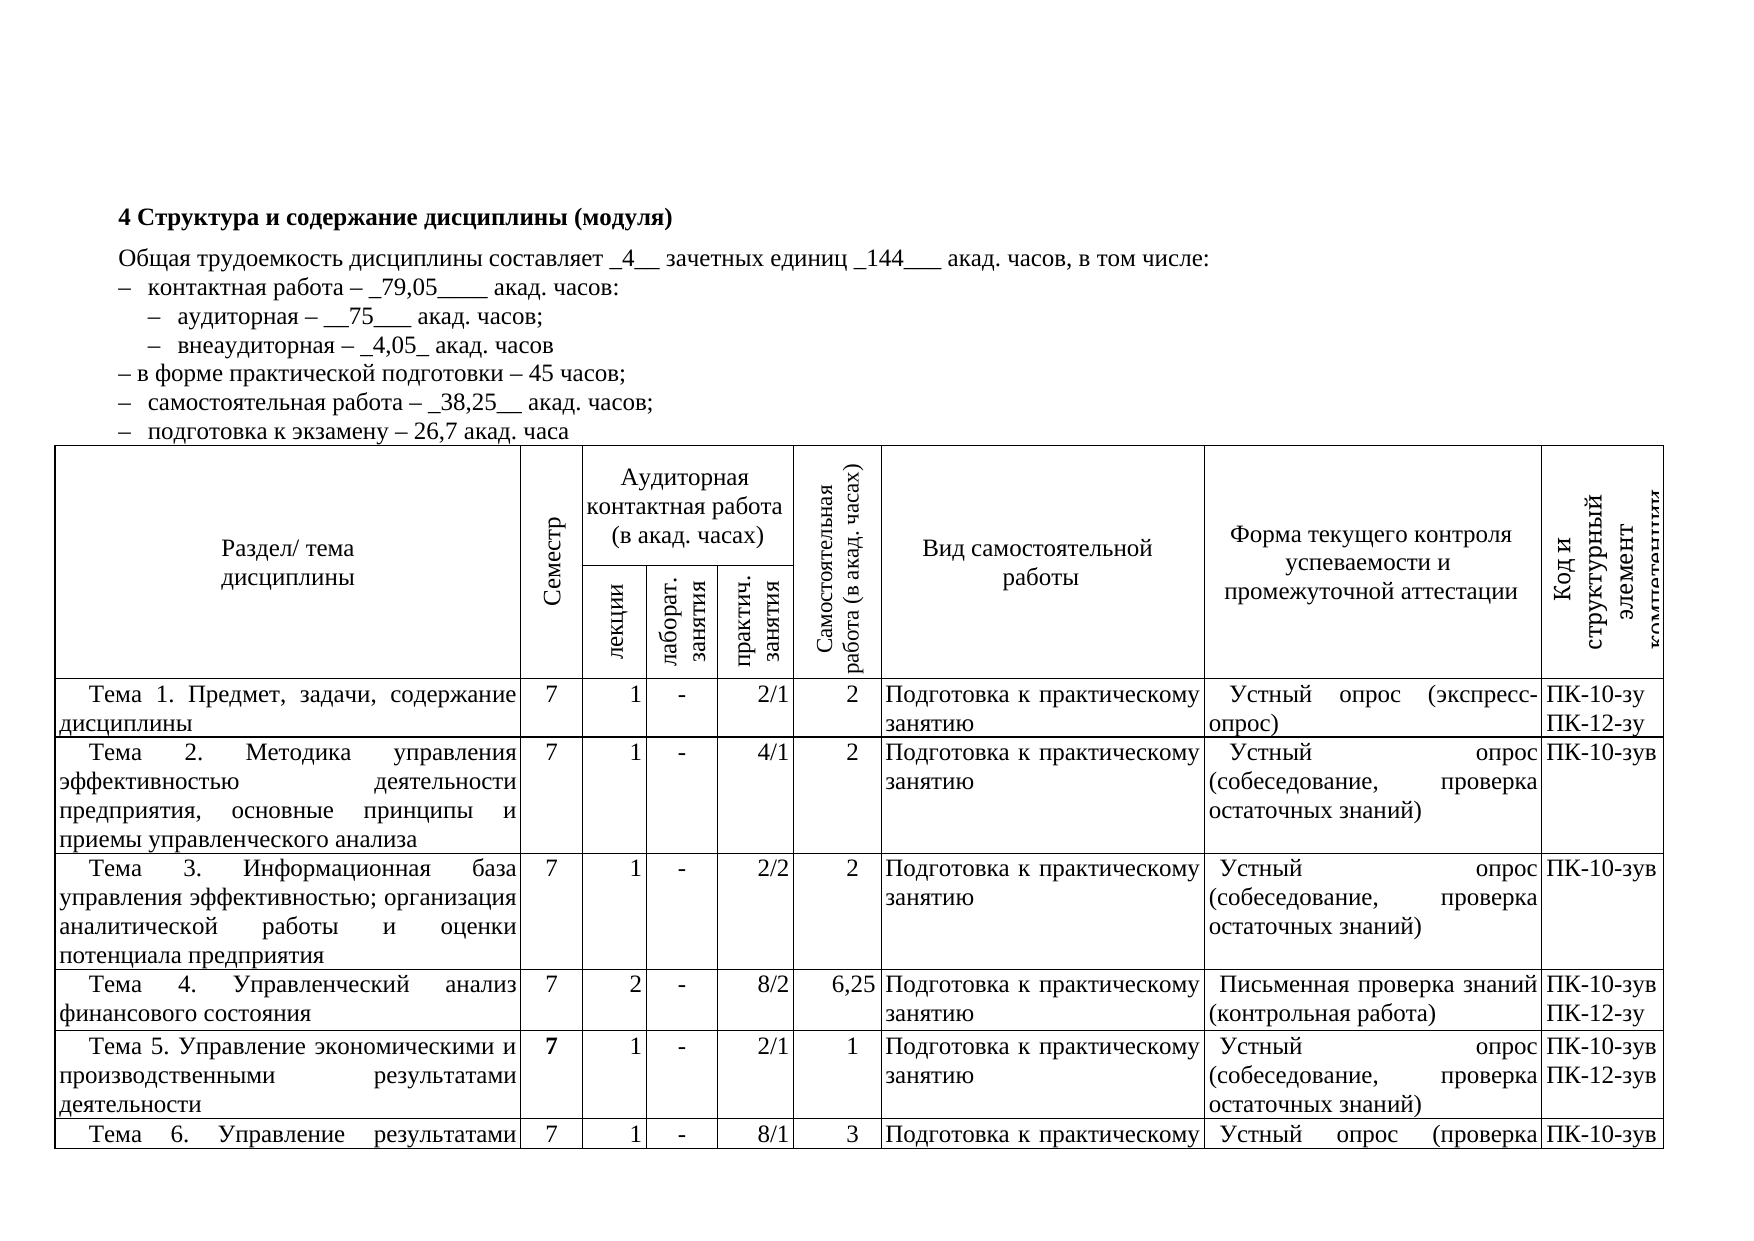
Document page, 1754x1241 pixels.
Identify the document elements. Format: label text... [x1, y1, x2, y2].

table_cell - [647, 970, 717, 1030]
table_cell практич. занятия [718, 566, 793, 678]
table_header Форма текущего контроля успеваемости и промежуточной аттестации [1205, 446, 1541, 678]
table_cell ПК-10-зув ПК-12-зу [1542, 970, 1663, 1030]
table_cell 8/2 [718, 970, 793, 1030]
table_cell Подготовка к практическому занятию [882, 738, 1204, 852]
table_cell 3 [794, 1119, 881, 1147]
table_cell Подготовка к практическому занятию [882, 1119, 1204, 1147]
table_cell 8/1 [718, 1119, 793, 1147]
table_cell 6,25 [794, 970, 881, 1030]
table_cell Устный опрос (собеседование, проверка остаточных знаний) [1205, 1031, 1541, 1118]
table_cell 2 [794, 679, 881, 736]
table_cell Устный опрос (экспресс-опрос) [1205, 679, 1541, 736]
table_cell 2/1 [718, 1031, 793, 1118]
table_cell 7 [521, 854, 582, 968]
table_cell 2/1 [718, 679, 793, 736]
table_cell 2/2 [718, 854, 793, 968]
table_cell ПК-10-зув [1542, 1119, 1663, 1147]
text Общая трудоемкость дисциплины составляет _4__ зачетных единиц _144___ акад. часов, в том числе: [59, 243, 1695, 272]
table_cell 7 [521, 1031, 582, 1118]
table_cell Тема 1. Предмет, задачи, содержание дисциплины [56, 679, 520, 736]
table_cell Тема 2. Методика управления эффективностью деятельности предприятия, основные принципы и приемы управленческого анализа [56, 738, 520, 852]
table_cell лаборат. занятия [647, 566, 717, 678]
table_header Раздел/ тема дисциплины [56, 446, 520, 678]
table_cell Устный опрос (собеседование, проверка остаточных знаний) [1205, 854, 1541, 968]
table_cell Письменная проверка знаний (контрольная работа) [1205, 970, 1541, 1030]
table_cell 4/1 [718, 738, 793, 852]
table_cell Устный опрос (собеседование, проверка остаточных знаний) [1205, 738, 1541, 852]
table_cell 1 [583, 738, 646, 852]
table_cell ПК-10-зув [1542, 738, 1663, 852]
table_cell ПК-10-зув ПК-12-зув [1542, 1031, 1663, 1118]
subtitle 4 Структура и содержание дисциплины (модуля) [118, 202, 1695, 231]
table_cell - [647, 1119, 717, 1147]
table_cell Устный опрос (проверка остаточных знаний) [1205, 1119, 1541, 1147]
table_cell 1 [583, 679, 646, 736]
table_cell Тема 3. Информационная база управления эффективностью; организация аналитической работы и оценки потенциала предприятия [56, 854, 520, 968]
table_cell 1 [583, 1031, 646, 1118]
table_cell ПК-10-зу ПК-12-зу [1542, 679, 1663, 736]
table_cell Подготовка к практическому занятию [882, 970, 1204, 1030]
table_header Самостоятельная работа (в акад. часах) [794, 446, 881, 678]
table_header Семестр [521, 446, 582, 678]
table_cell Подготовка к практическому занятию [882, 679, 1204, 736]
table_cell 2 [583, 970, 646, 1030]
table_cell 2 [794, 854, 881, 968]
table_cell - [647, 1031, 717, 1118]
table_cell - [647, 679, 717, 736]
table_header Аудиторная контактная работа (в акад. часах) [583, 446, 793, 565]
table_cell 1 [583, 1119, 646, 1147]
table_cell 7 [521, 1119, 582, 1147]
text – подготовка к экзамену – 26,7 акад. часа [59, 416, 1695, 445]
table_header Код и структурный элемент компетенции [1542, 446, 1663, 678]
text – аудиторная – __75___ акад. часов; [59, 301, 1695, 330]
text – внеаудиторная – _4,05_ акад. часов [59, 330, 1695, 358]
text – контактная работа – _79,05____ акад. часов: [59, 272, 1695, 301]
text – самостоятельная работа – _38,25__ акад. часов; [59, 387, 1695, 416]
text – в форме практической подготовки – 45 часов; [59, 358, 1695, 387]
table_header Вид самостоятельной работы [882, 446, 1204, 678]
table_cell Тема 5. Управление экономическими и производственными результатами деятельности [56, 1031, 520, 1118]
table_cell 2 [794, 738, 881, 852]
table_cell лекции [583, 566, 646, 678]
table_cell - [647, 854, 717, 968]
table_cell 1 [583, 854, 646, 968]
table_cell 7 [521, 679, 582, 736]
table_cell 7 [521, 738, 582, 852]
table_cell Подготовка к практическому занятию [882, 854, 1204, 968]
table_cell 1 [794, 1031, 881, 1118]
table_cell Тема 4. Управленческий анализ финансового состояния [56, 970, 520, 1030]
table_cell Подготовка к практическому занятию [882, 1031, 1204, 1118]
table_cell 7 [521, 970, 582, 1030]
table_cell - [647, 738, 717, 852]
table_cell Тема 6. Управление результатами технического развития, результатами социального развития [56, 1119, 520, 1147]
table_cell ПК-10-зув [1542, 854, 1663, 968]
